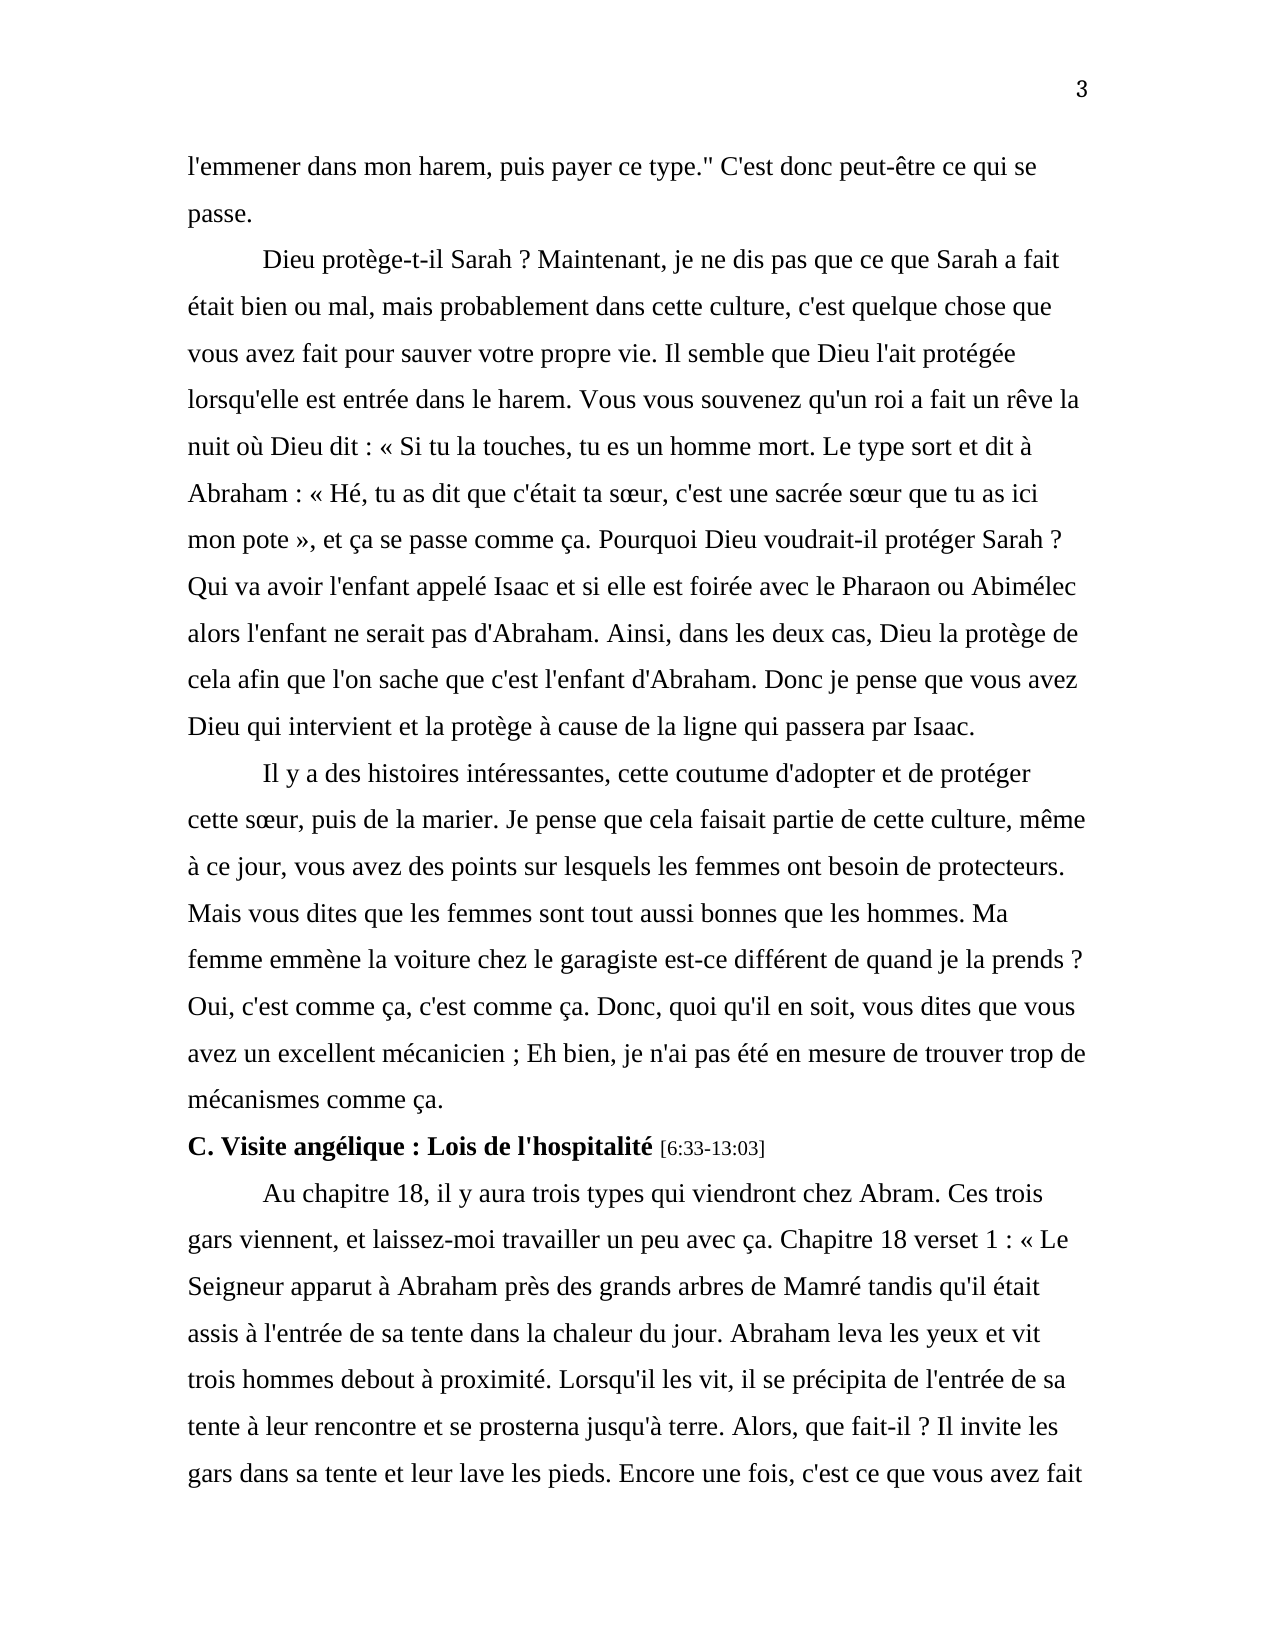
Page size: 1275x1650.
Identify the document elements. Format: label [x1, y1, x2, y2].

text [187, 150, 1087, 1488]
